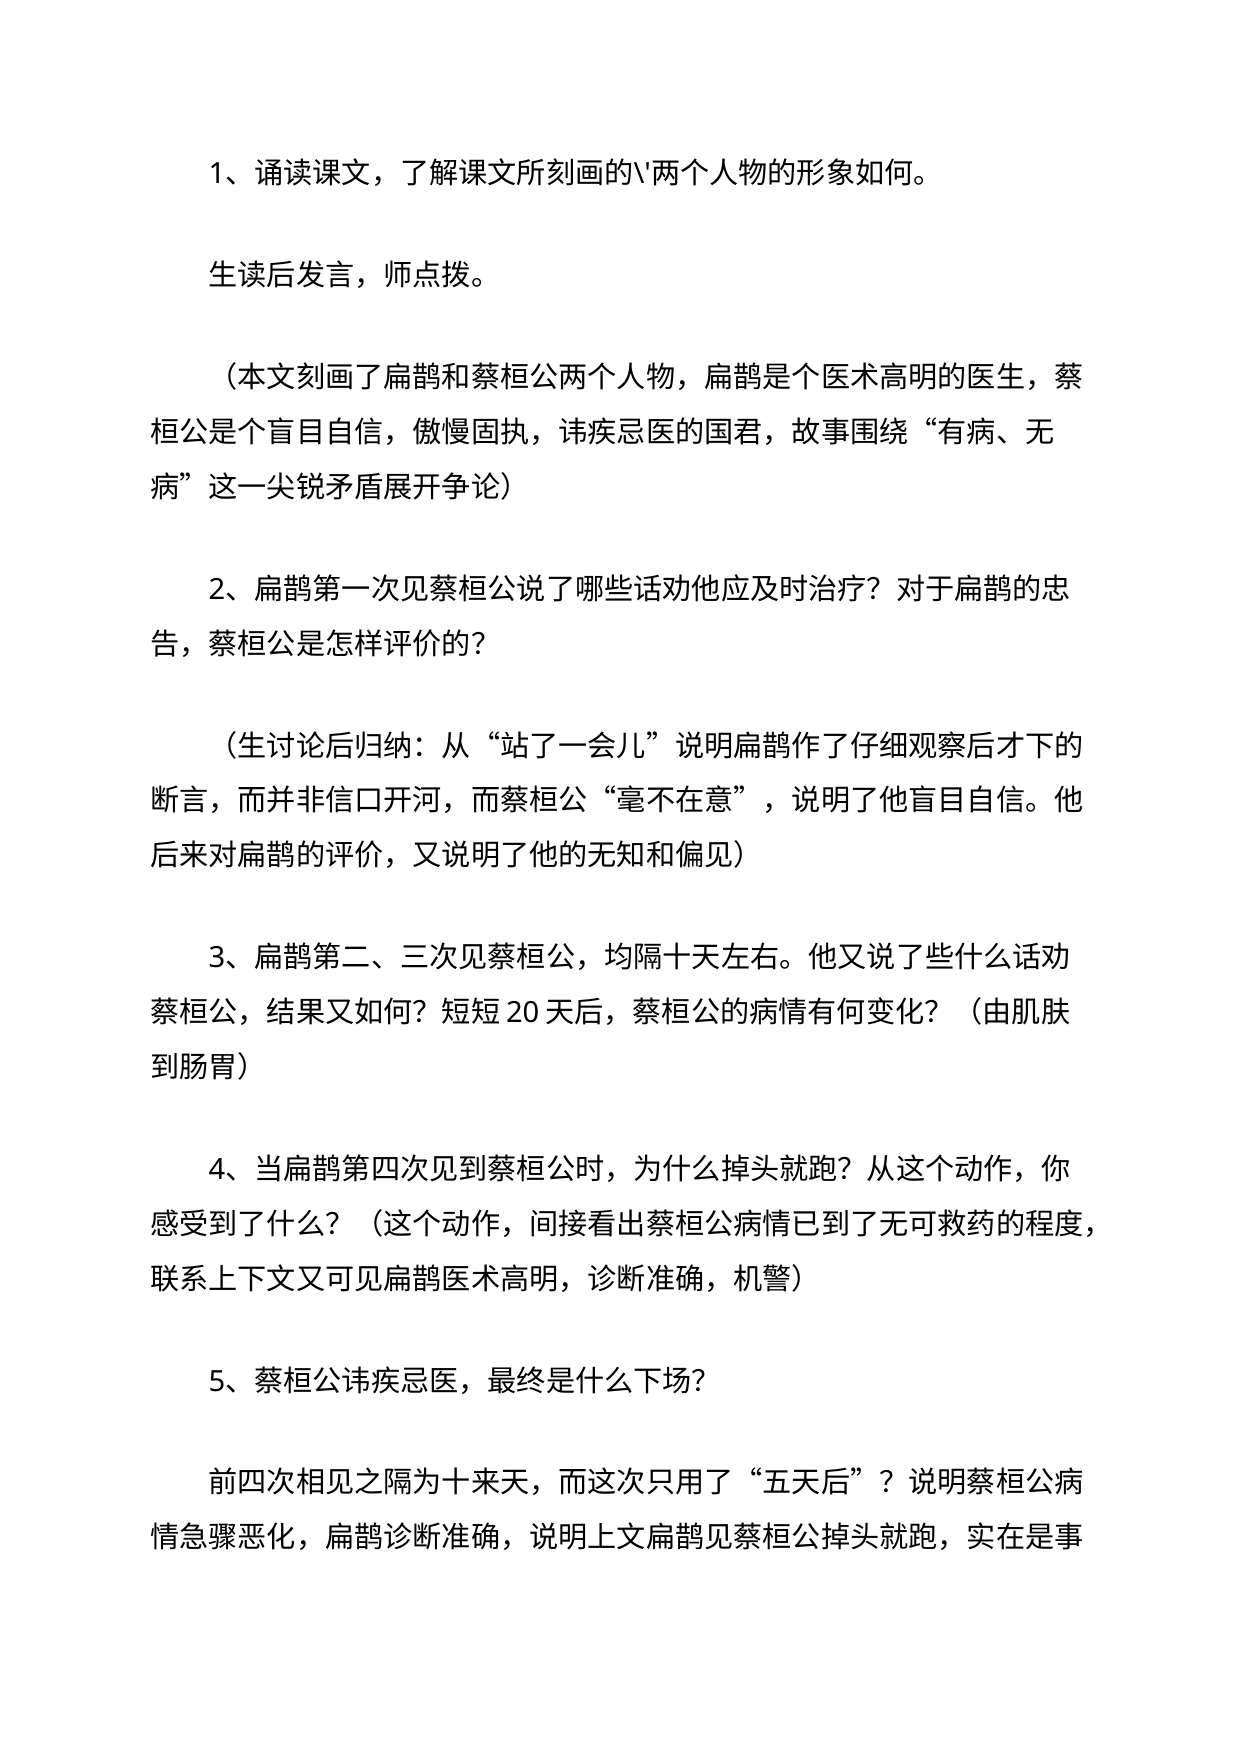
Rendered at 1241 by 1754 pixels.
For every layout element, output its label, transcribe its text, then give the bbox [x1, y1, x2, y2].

text 3、扁鹊第二、三次见蔡桓公，均隔十天左右。他又说了些什么话劝蔡桓公，结果又如何？短短20天后，蔡桓公的病情有何变化？（由肌肤到肠胃） [150, 934, 1090, 1086]
text 4、当扁鹊第四次见到蔡桓公时，为什么掉头就跑？从这个动作，你感受到了什么？（这个动作，间接看出蔡桓公病情已到了无可救药的程度，联系上下文又可见扁鹊医术高明，诊断准确，机警） [150, 1145, 1090, 1298]
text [150, 1459, 1090, 1556]
text 生读后发言，师点拨。 [150, 252, 1090, 294]
text （生讨论后归纳：从“站了一会儿”说明扁鹊作了仔细观察后才下的断言，而并非信口开河，而蔡桓公“毫不在意”，说明了他盲目自信。他后来对扁鹊的评价，又说明了他的无知和偏见） [150, 722, 1090, 874]
text 2、扁鹊第一次见蔡桓公说了哪些话劝他应及时治疗？对于扁鹊的忠告，蔡桓公是怎样评价的？ [150, 565, 1090, 663]
text 1、诵读课文，了解课文所刻画的\'两个人物的形象如何。 [150, 150, 1090, 192]
text （本文刻画了扁鹊和蔡桓公两个人物，扁鹊是个医术高明的医生，蔡桓公是个盲目自信，傲慢固执，讳疾忌医的国君，故事围绕“有病、无病”这一尖锐矛盾展开争论） [150, 354, 1090, 506]
text 5、蔡桓公讳疾忌医，最终是什么下场？ [150, 1357, 1090, 1399]
